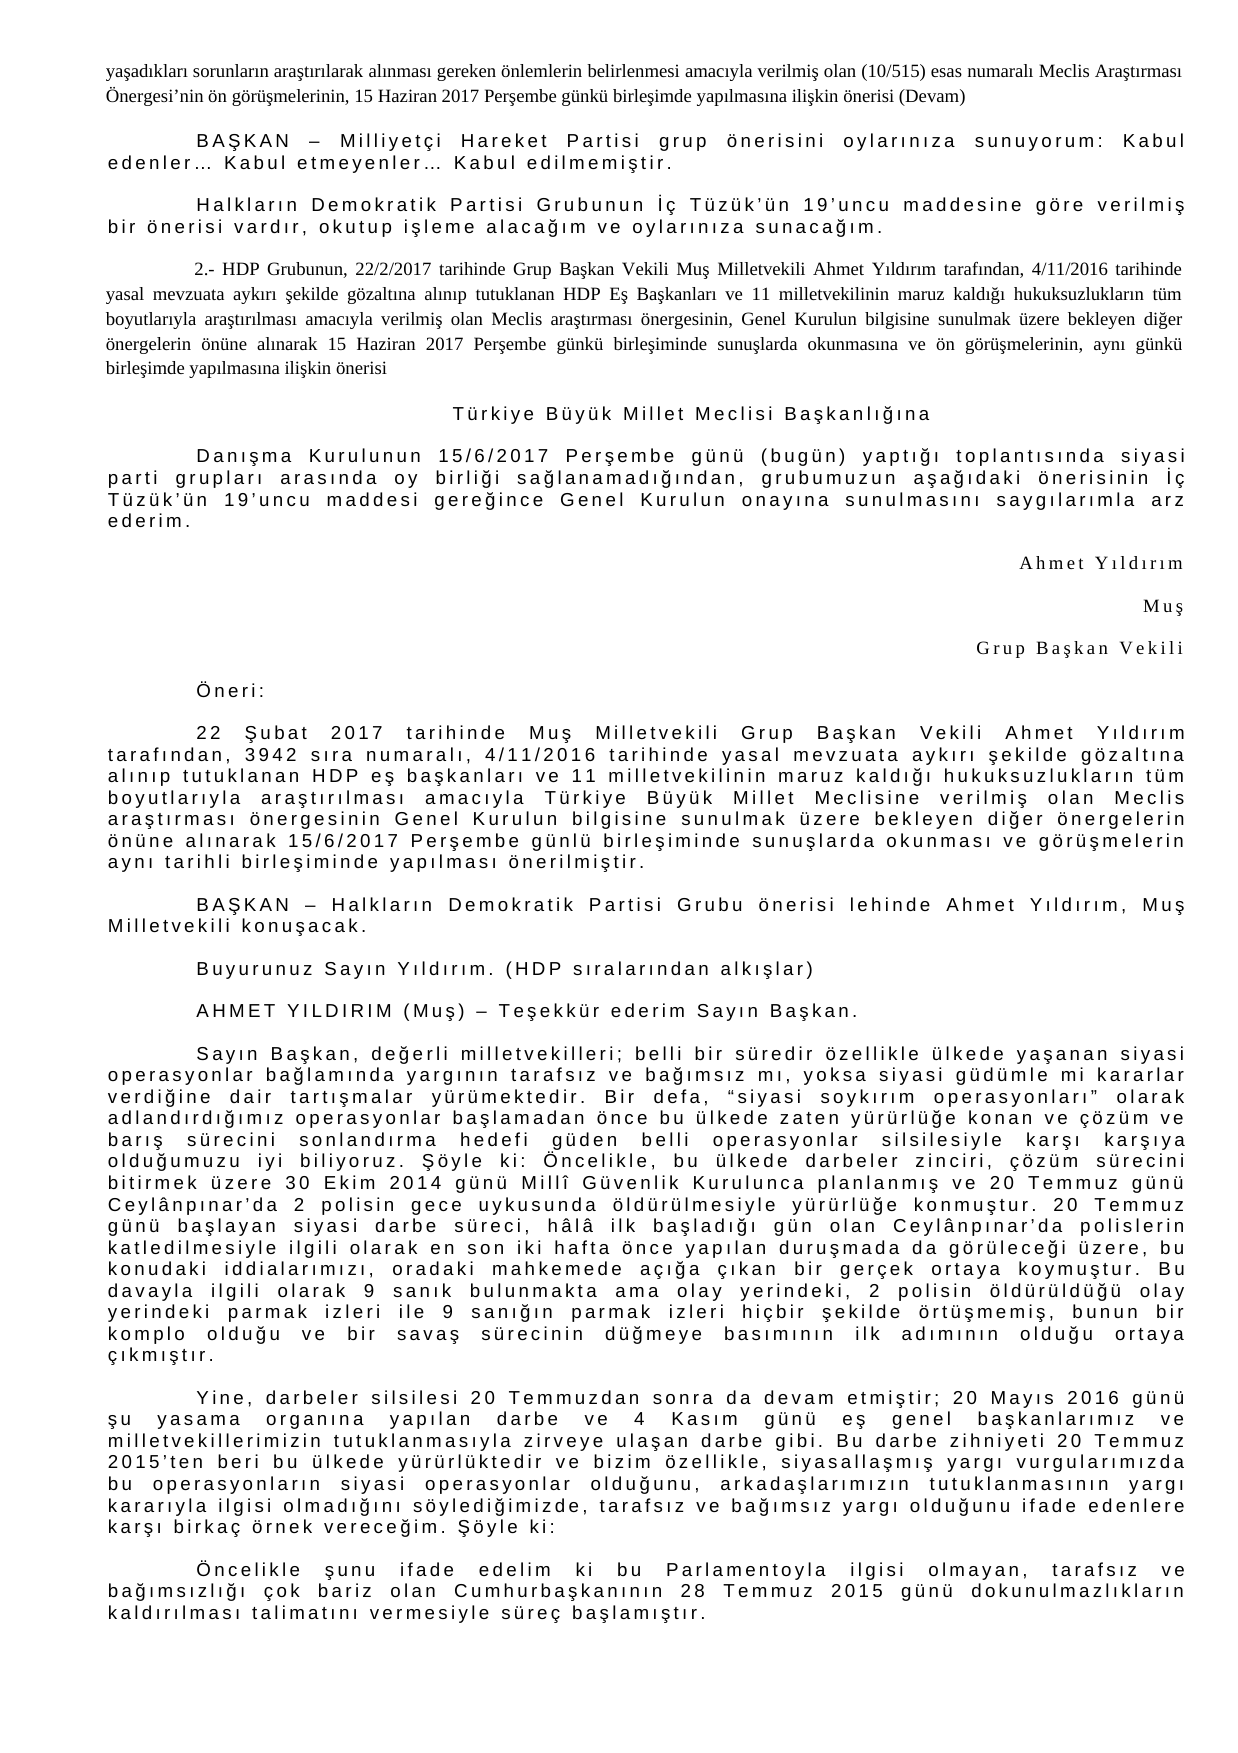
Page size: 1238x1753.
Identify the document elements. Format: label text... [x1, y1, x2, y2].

text Türkiye Büyük Millet Meclisi Başkanlığına [108, 403, 1186, 424]
text Ahmet Yıldırım [108, 552, 1186, 574]
text Danışma Kurulunun 15/6/2017 Perşembe günü (bugün) yaptığı toplantısında siyasi parti grupları arasında oy birliği sağlanamadığından, grubumuzun aşağıdaki önerisinin İç Tüzük’ün 19’uncu maddesi gereğince Genel Kurulun onayına sunulmasını saygılarımla arz ederim. [108, 445, 1186, 531]
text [106, 60, 1184, 106]
text BAŞKAN – Halkların Demokratik Partisi Grubu önerisi lehinde Ahmet Yıldırım, Muş Milletvekili konuşacak. [108, 894, 1186, 937]
text Yine, darbeler silsilesi 20 Temmuzdan sonra da devam etmiştir; 20 Mayıs 2016 günü şu yasama organına yapılan darbe ve 4 Kasım günü eş genel başkanlarımız ve milletvekillerimizin tutuklanmasıyla zirveye ulaşan darbe gibi. Bu darbe zihniyeti 20 Temmuz 2015’ten beri bu ülkede yürürlüktedir ve bizim özellikle, siyasallaşmış yargı vurgularımızda bu operasyonların siyasi operasyonlar olduğunu, arkadaşlarımızın tutuklanmasının yargı kararıyla ilgisi olmadığını söylediğimizde, tarafsız ve bağımsız yargı olduğunu ifade edenlere karşı birkaç örnek vereceğim. Şöyle ki: [108, 1387, 1186, 1538]
text 2.- HDP Grubunun, 22/2/2017 tarihinde Grup Başkan Vekili Muş Milletvekili Ahmet Yıldırım tarafından, 4/11/2016 tarihinde yasal mevzuata aykırı şekilde gözaltına alınıp tutuklanan HDP Eş Başkanları ve 11 milletvekilinin maruz kaldığı hukuksuzlukların tüm boyutlarıyla araştırılması amacıyla verilmiş olan Meclis araştırması önergesinin, Genel Kurulun bilgisine sunulmak üzere bekleyen diğer önergelerin önüne alınarak 15 Haziran 2017 Perşembe günkü birleşiminde sunuşlarda okunmasına ve ön görüşmelerinin, aynı günkü birleşimde yapılmasına ilişkin önerisi [106, 258, 1184, 379]
text Muş [108, 595, 1186, 616]
text Halkların Demokratik Partisi Grubunun İç Tüzük’ün 19’uncu maddesine göre verilmiş bir önerisi vardır, okutup işleme alacağım ve oylarınıza sunacağım. [108, 194, 1186, 237]
text Öneri: [108, 679, 1186, 701]
text AHMET YILDIRIM (Muş) – Teşekkür ederim Sayın Başkan. [108, 1000, 1186, 1022]
text Öncelikle şunu ifade edelim ki bu Parlamentoyla ilgisi olmayan, tarafsız ve bağımsızlığı çok bariz olan Cumhurbaşkanının 28 Temmuz 2015 günü dokunulmazlıkların kaldırılması talimatını vermesiyle süreç başlamıştır. [108, 1558, 1186, 1623]
text 22 Şubat 2017 tarihinde Muş Milletvekili Grup Başkan Vekili Ahmet Yıldırım tarafından, 3942 sıra numaralı, 4/11/2016 tarihinde yasal mevzuata aykırı şekilde gözaltına alınıp tutuklanan HDP eş başkanları ve 11 milletvekilinin maruz kaldığı hukuksuzlukların tüm boyutlarıyla araştırılması amacıyla Türkiye Büyük Millet Meclisine verilmiş olan Meclis araştırması önergesinin Genel Kurulun bilgisine sunulmak üzere bekleyen diğer önergelerin önüne alınarak 15/6/2017 Perşembe günlü birleşiminde sunuşlarda okunması ve görüşmelerin aynı tarihli birleşiminde yapılması önerilmiştir. [108, 722, 1186, 873]
text Buyurunuz Sayın Yıldırım. (HDP sıralarından alkışlar) [108, 958, 1186, 979]
text BAŞKAN – Milliyetçi Hareket Partisi grup önerisini oylarınıza sunuyorum: Kabul edenler… Kabul etmeyenler… Kabul edilmemiştir. [108, 130, 1186, 173]
text Sayın Başkan, değerli milletvekilleri; belli bir süredir özellikle ülkede yaşanan siyasi operasyonlar bağlamında yargının tarafsız ve bağımsız mı, yoksa siyasi güdümle mi kararlar verdiğine dair tartışmalar yürümektedir. Bir defa, “siyasi soykırım operasyonları” olarak adlandırdığımız operasyonlar başlamadan önce bu ülkede zaten yürürlüğe konan ve çözüm ve barış sürecini sonlandırma hedefi güden belli operasyonlar silsilesiyle karşı karşıya olduğumuzu iyi biliyoruz. Şöyle ki: Öncelikle, bu ülkede darbeler zinciri, çözüm sürecini bitirmek üzere 30 Ekim 2014 günü Millî Güvenlik Kurulunca planlanmış ve 20 Temmuz günü Ceylânpınar’da 2 polisin gece uykusunda öldürülmesiyle yürürlüğe konmuştur. 20 Temmuz günü başlayan siyasi darbe süreci, hâlâ ilk başladığı gün olan Ceylânpınar’da polislerin katledilmesiyle ilgili olarak en son iki hafta önce yapılan duruşmada da görüleceği üzere, bu konudaki iddialarımızı, oradaki mahkemede açığa çıkan bir gerçek ortaya koymuştur. Bu davayla ilgili olarak 9 sanık bulunmakta ama olay yerindeki, 2 polisin öldürüldüğü olay yerindeki parmak izleri ile 9 sanığın parmak izleri hiçbir şekilde örtüşmemiş, bunun bir komplo olduğu ve bir savaş sürecinin düğmeye basımının ilk adımının olduğu ortaya çıkmıştır. [108, 1042, 1186, 1366]
text Grup Başkan Vekili [108, 637, 1186, 659]
